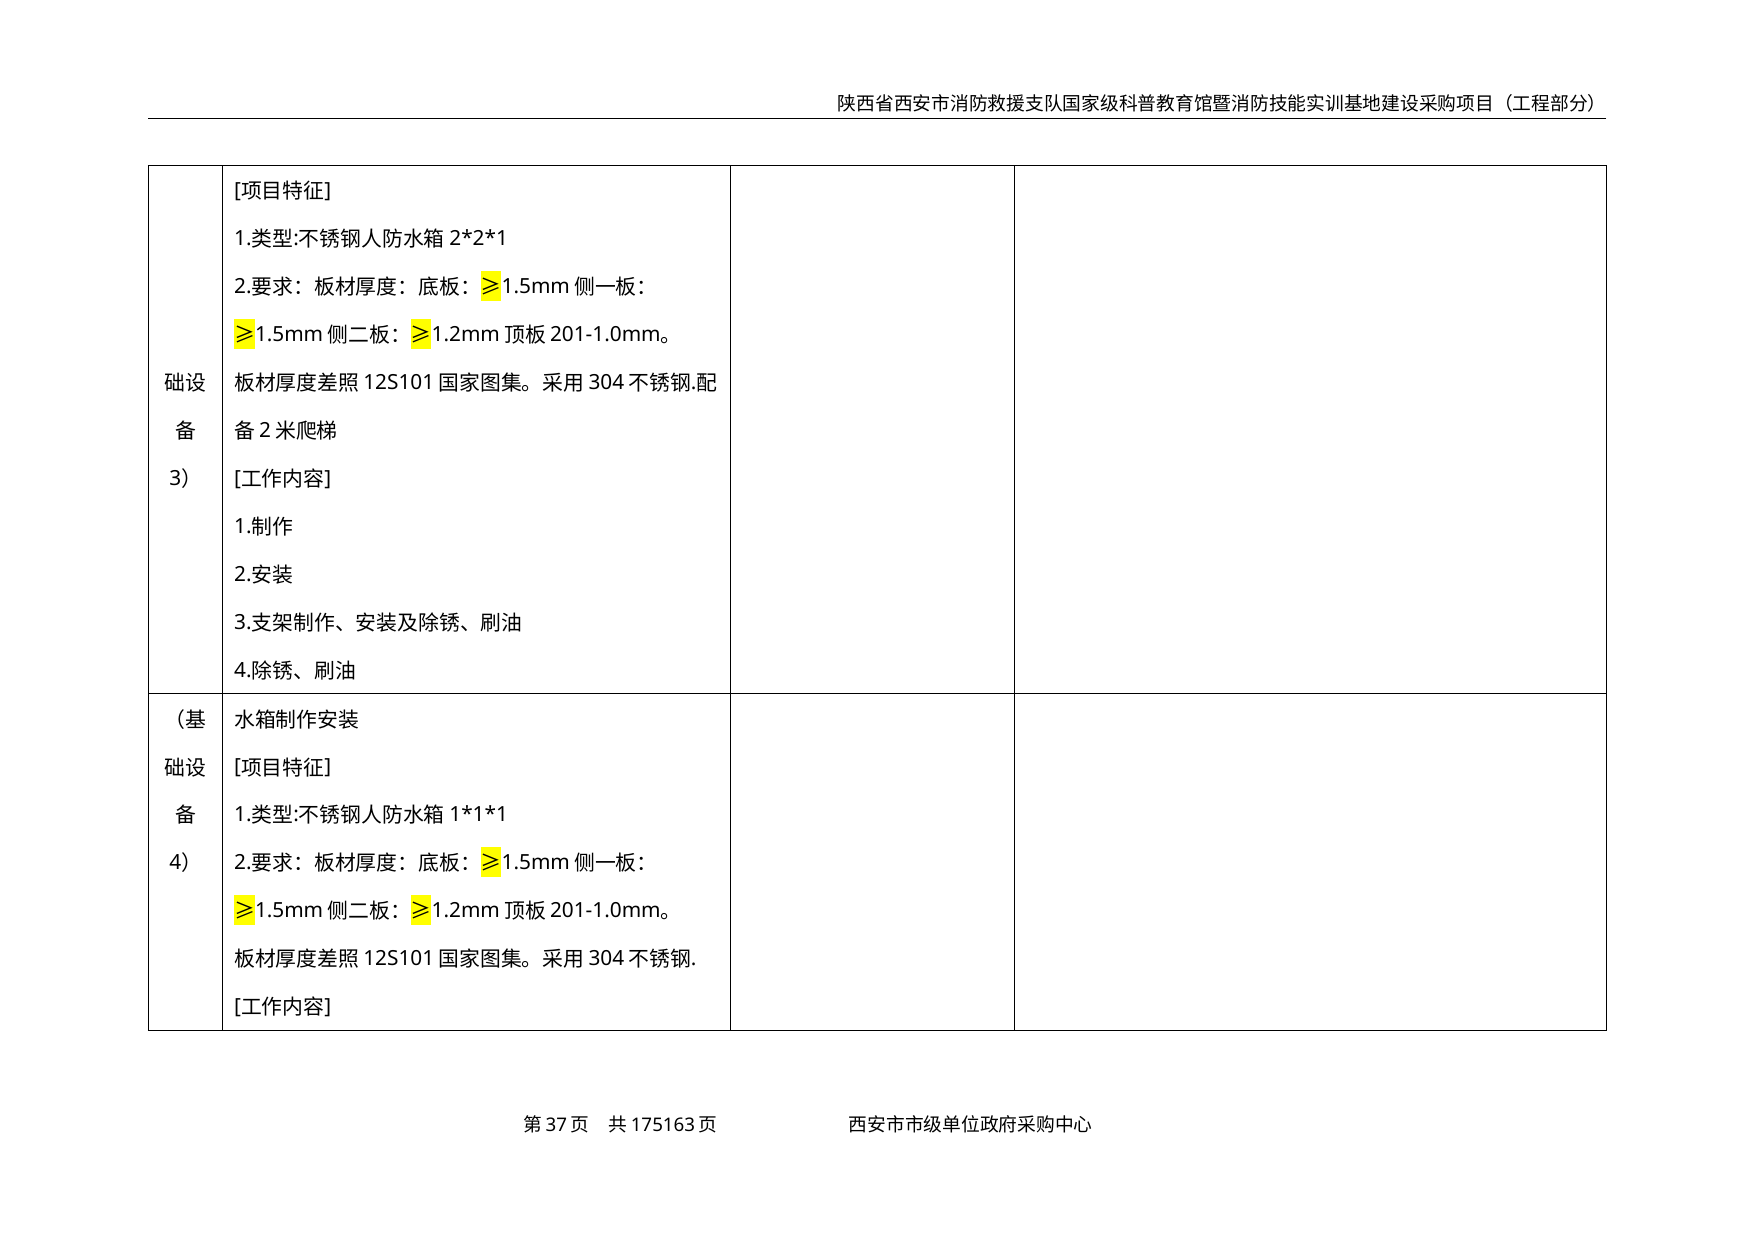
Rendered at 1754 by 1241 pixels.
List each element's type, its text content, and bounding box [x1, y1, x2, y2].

table_cell [731, 166, 1014, 693]
table_cell （基础设备4） [149, 694, 222, 1029]
table_cell [1015, 694, 1606, 1029]
table_cell [731, 694, 1014, 1029]
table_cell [223, 694, 730, 1029]
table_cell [223, 166, 730, 693]
table_cell [1015, 166, 1606, 693]
table_cell （基础设备3） [149, 166, 222, 693]
